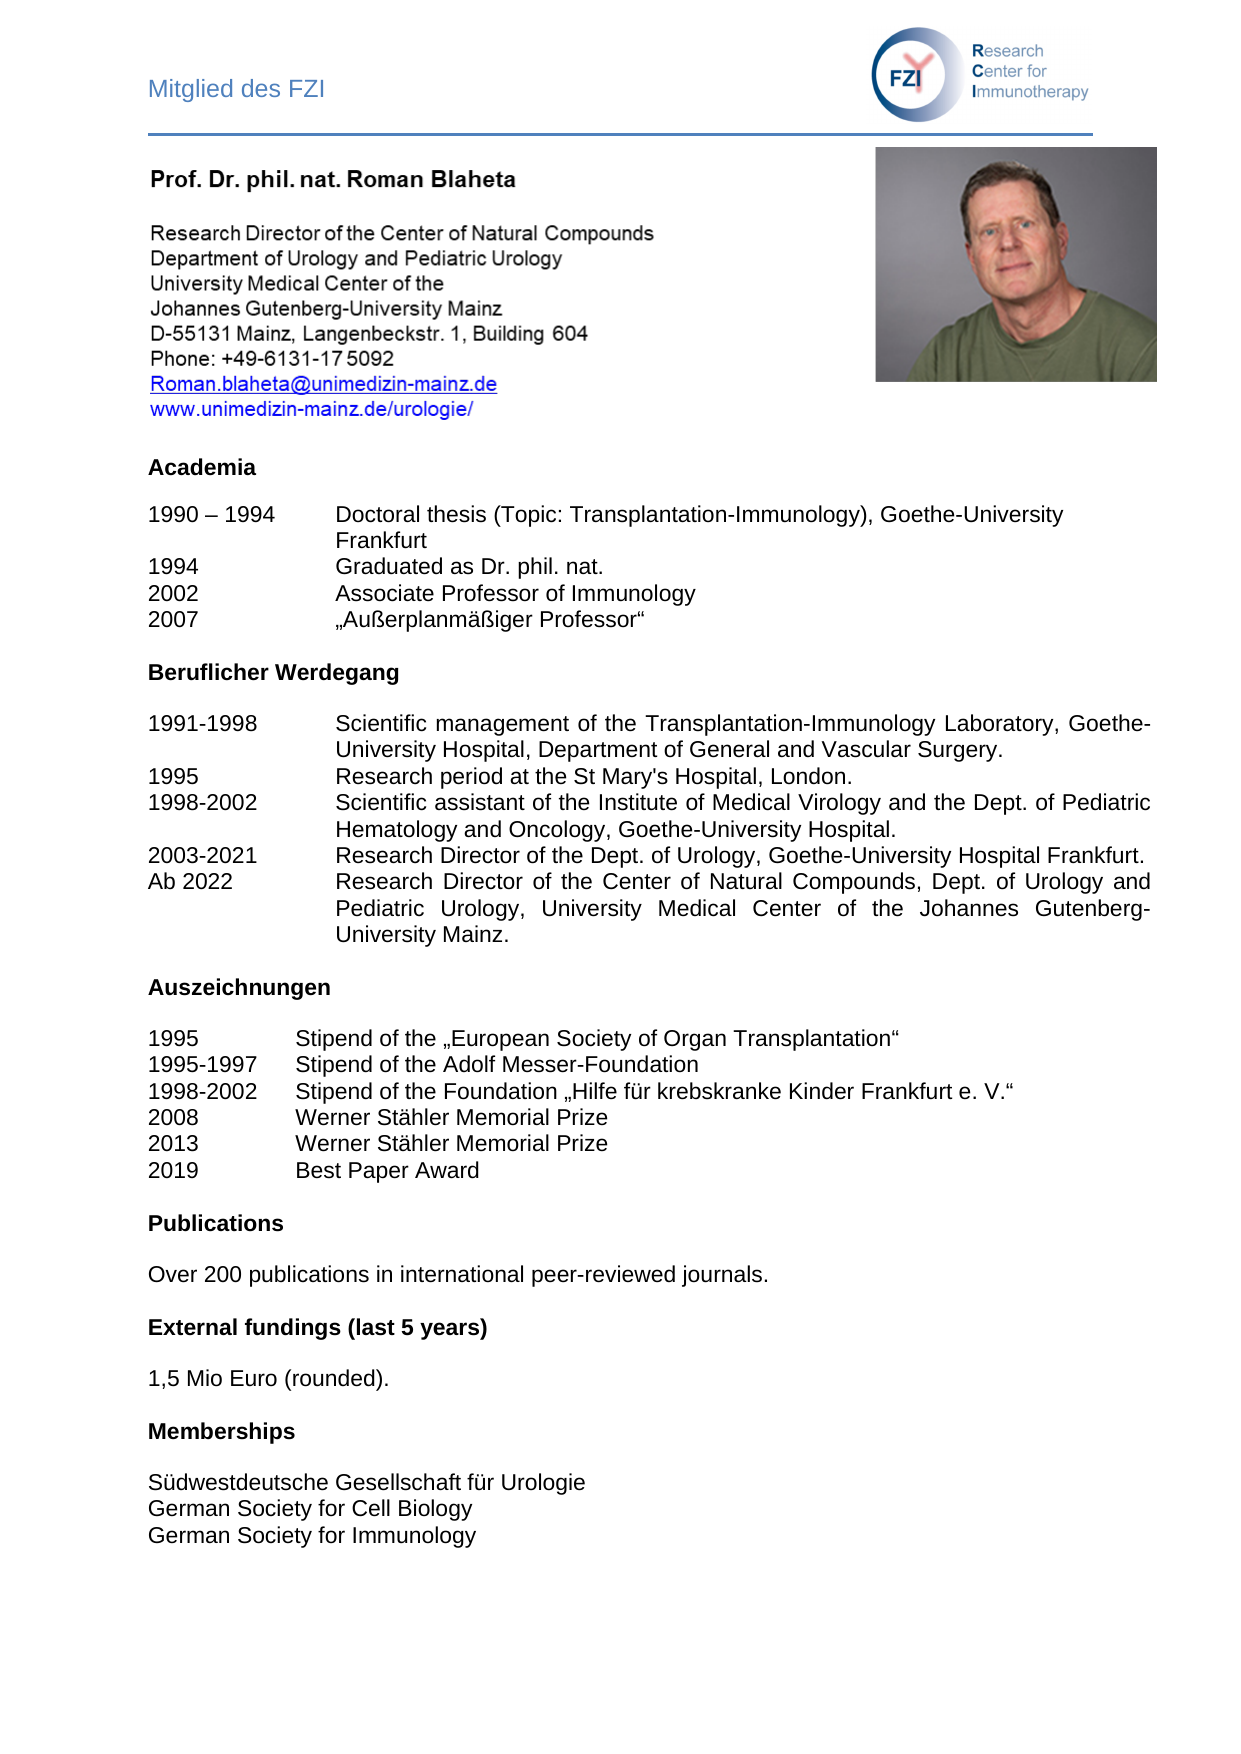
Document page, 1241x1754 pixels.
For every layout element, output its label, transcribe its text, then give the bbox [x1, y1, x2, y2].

text Over 200 publications in international peer-reviewed journals. [148, 1261, 1093, 1287]
text 1994 Graduated as Dr. phil. nat. [148, 553, 1093, 580]
text 1998-2002 Stipend of the Foundation „Hilfe für krebskranke Kinder Frankfurt e. V.“ [148, 1078, 1093, 1104]
text 2003-2021 Research Director of the Dept. of Urology, Goethe-University Hospital Frankfurt. [148, 842, 1152, 868]
text 1998-2002 Scientific assistant of the Institute of Medical Virology and the Dept. of Pediatric Hematology and Oncology, Goethe-University Hospital. [148, 789, 1152, 842]
text 2019 Best Paper Award [148, 1157, 1093, 1183]
picture [865, 26, 1093, 124]
text 1995 Research period at the St Mary's Hospital, London. [148, 763, 1152, 789]
text 2008 Werner Stähler Memorial Prize [148, 1104, 1093, 1130]
picture [135, 147, 1157, 433]
text 1991-1998 Scientific management of the Transplantation-Immunology Laboratory, Goethe-University Hospital, Department of General and Vascular Surgery. [148, 710, 1152, 763]
text 1995 Stipend of the „European Society of Organ Transplantation“ [148, 1025, 1093, 1051]
text Auszeichnungen [148, 974, 1152, 1000]
text Publications [148, 1209, 1152, 1236]
text Beruflicher Werdegang [148, 659, 1093, 685]
text Academia [148, 453, 1093, 480]
text German Society for Cell Biology German Society for Immunology [148, 1495, 1093, 1548]
text External fundings (last 5 years) [148, 1313, 1152, 1340]
text Ab 2022 Research Director of the Center of Natural Compounds, Dept. of Urology and Pediatric Urology, University Medical Center of the Johannes Gutenberg-University Mainz. [148, 868, 1152, 947]
text 2013 Werner Stähler Memorial Prize [148, 1130, 1093, 1157]
text 2007 „Außerplanmäßiger Professor“ [148, 606, 1093, 632]
text Memberships [148, 1418, 1152, 1444]
text 1,5 Mio Euro (rounded). [148, 1365, 1093, 1391]
text 1990 – 1994 Doctoral thesis (Topic: Transplantation-Immunology), Goethe-University Frankfurt [148, 501, 1093, 553]
text 2002 Associate Professor of Immunology [148, 580, 1093, 606]
text 1995-1997 Stipend of the Adolf Messer-Foundation [148, 1051, 1093, 1078]
text Südwestdeutsche Gesellschaft für Urologie [148, 1469, 1093, 1495]
